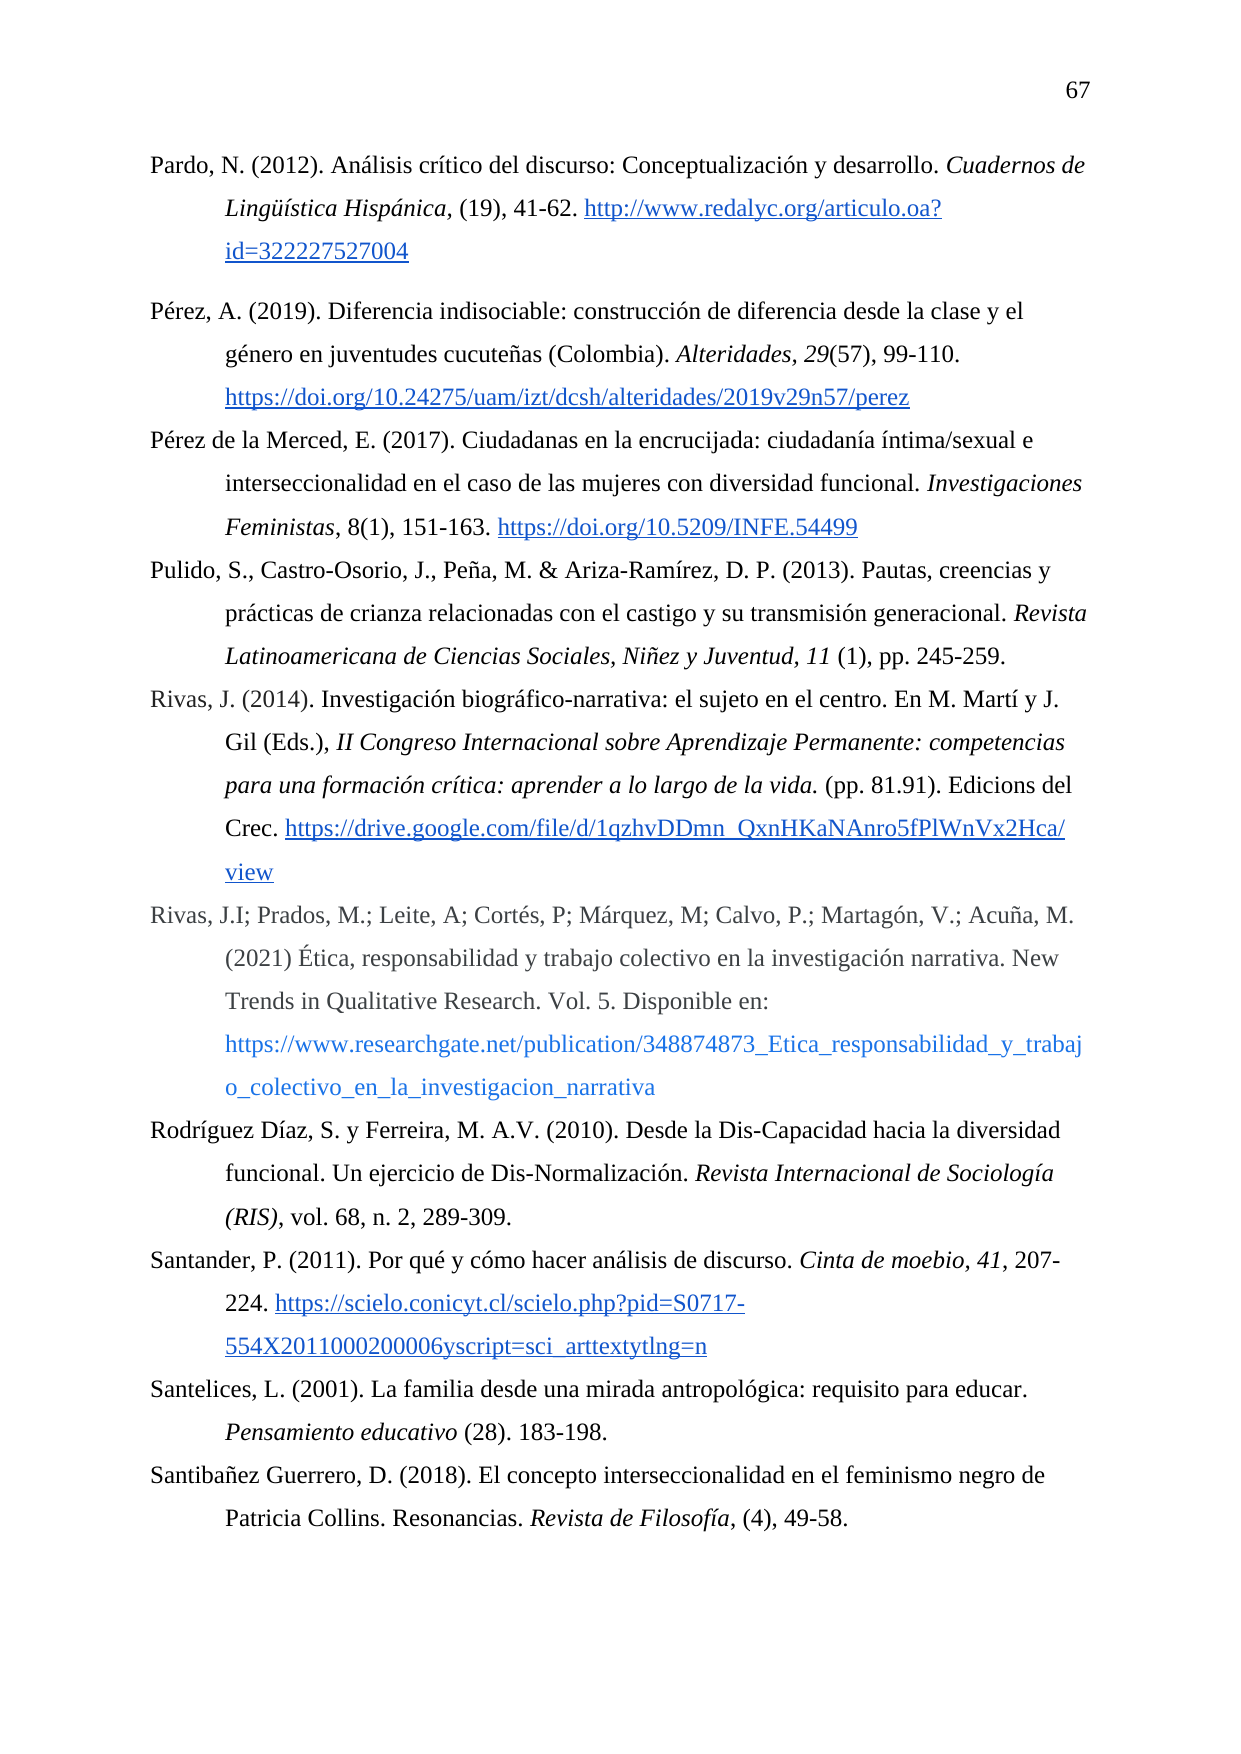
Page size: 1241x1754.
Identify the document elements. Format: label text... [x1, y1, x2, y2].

text Pulido, S., Castro-Osorio, J., Peña, M. & Ariza-Ramírez, D. P. (2013). Pautas, creencias y prácticas de crianza relacionadas con el castigo y su transmisión generacional. Revista Latinoamericana de Ciencias Sociales, Niñez y Juventud, 11 (1), pp. 245-259. [150, 555, 1090, 670]
text Rodríguez Díaz, S. y Ferreira, M. A.V. (2010). Desde la Dis-Capacidad hacia la diversidad funcional. Un ejercicio de Dis-Normalización. Revista Internacional de Sociología (RIS), vol. 68, n. 2, 289-309. [150, 1115, 1090, 1230]
text Santibañez Guerrero, D. (2018). El concepto interseccionalidad en el feminismo negro de Patricia Collins. Resonancias. Revista de Filosofía, (4), 49-58. [150, 1460, 1090, 1532]
text Pardo, N. (2012). Análisis crítico del discurso: Conceptualización y desarrollo. Cuadernos de Lingüística Hispánica, (19), 41-62. http://www.redalyc.org/articulo.oa?id=322227527004 [150, 150, 1090, 265]
text Rivas, J. (2014). Investigación biográfico-narrativa: el sujeto en el centro. En M. Martí y J. Gil (Eds.), II Congreso Internacional sobre Aprendizaje Permanente: competencias para una formación crítica: aprender a lo largo de la vida. (pp. 81.91). Edicions del Crec. https://drive.google.com/file/d/1qzhvDDmn_QxnHKaNAnro5fPlWnVx2Hca/view [150, 684, 1090, 885]
text Santelices, L. (2001). La familia desde una mirada antropológica: requisito para educar. Pensamiento educativo (28). 183-198. [150, 1374, 1090, 1446]
text Pérez de la Merced, E. (2017). Ciudadanas en la encrucijada: ciudadanía íntima/sexual e interseccionalidad en el caso de las mujeres con diversidad funcional. Investigaciones Feministas, 8(1), 151-163. https://doi.org/10.5209/INFE.54499 [150, 425, 1090, 540]
text Rivas, J.I; Prados, M.; Leite, A; Cortés, P; Márquez, M; Calvo, P.; Martagón, V.; Acuña, M. (2021) Ética, responsabilidad y trabajo colectivo en la investigación narrativa. New Trends in Qualitative Research. Vol. 5. Disponible en: https://www.researchgate.net/publication/348874873_Etica_responsabilidad_y_trabajo_colectivo_en_la_investigacion_narrativa [150, 900, 1090, 1101]
text Santander, P. (2011). Por qué y cómo hacer análisis de discurso. Cinta de moebio, 41, 207-224. https://scielo.conicyt.cl/scielo.php?pid=S0717-554X2011000200006yscript=sci_arttextytlng=n [150, 1245, 1090, 1360]
text Pérez, A. (2019). Diferencia indisociable: construcción de diferencia desde la clase y el género en juventudes cucuteñas (Colombia). Alteridades, 29(57), 99-110. https://doi.org/10.24275/uam/izt/dcsh/alteridades/2019v29n57/perez [150, 296, 1090, 411]
